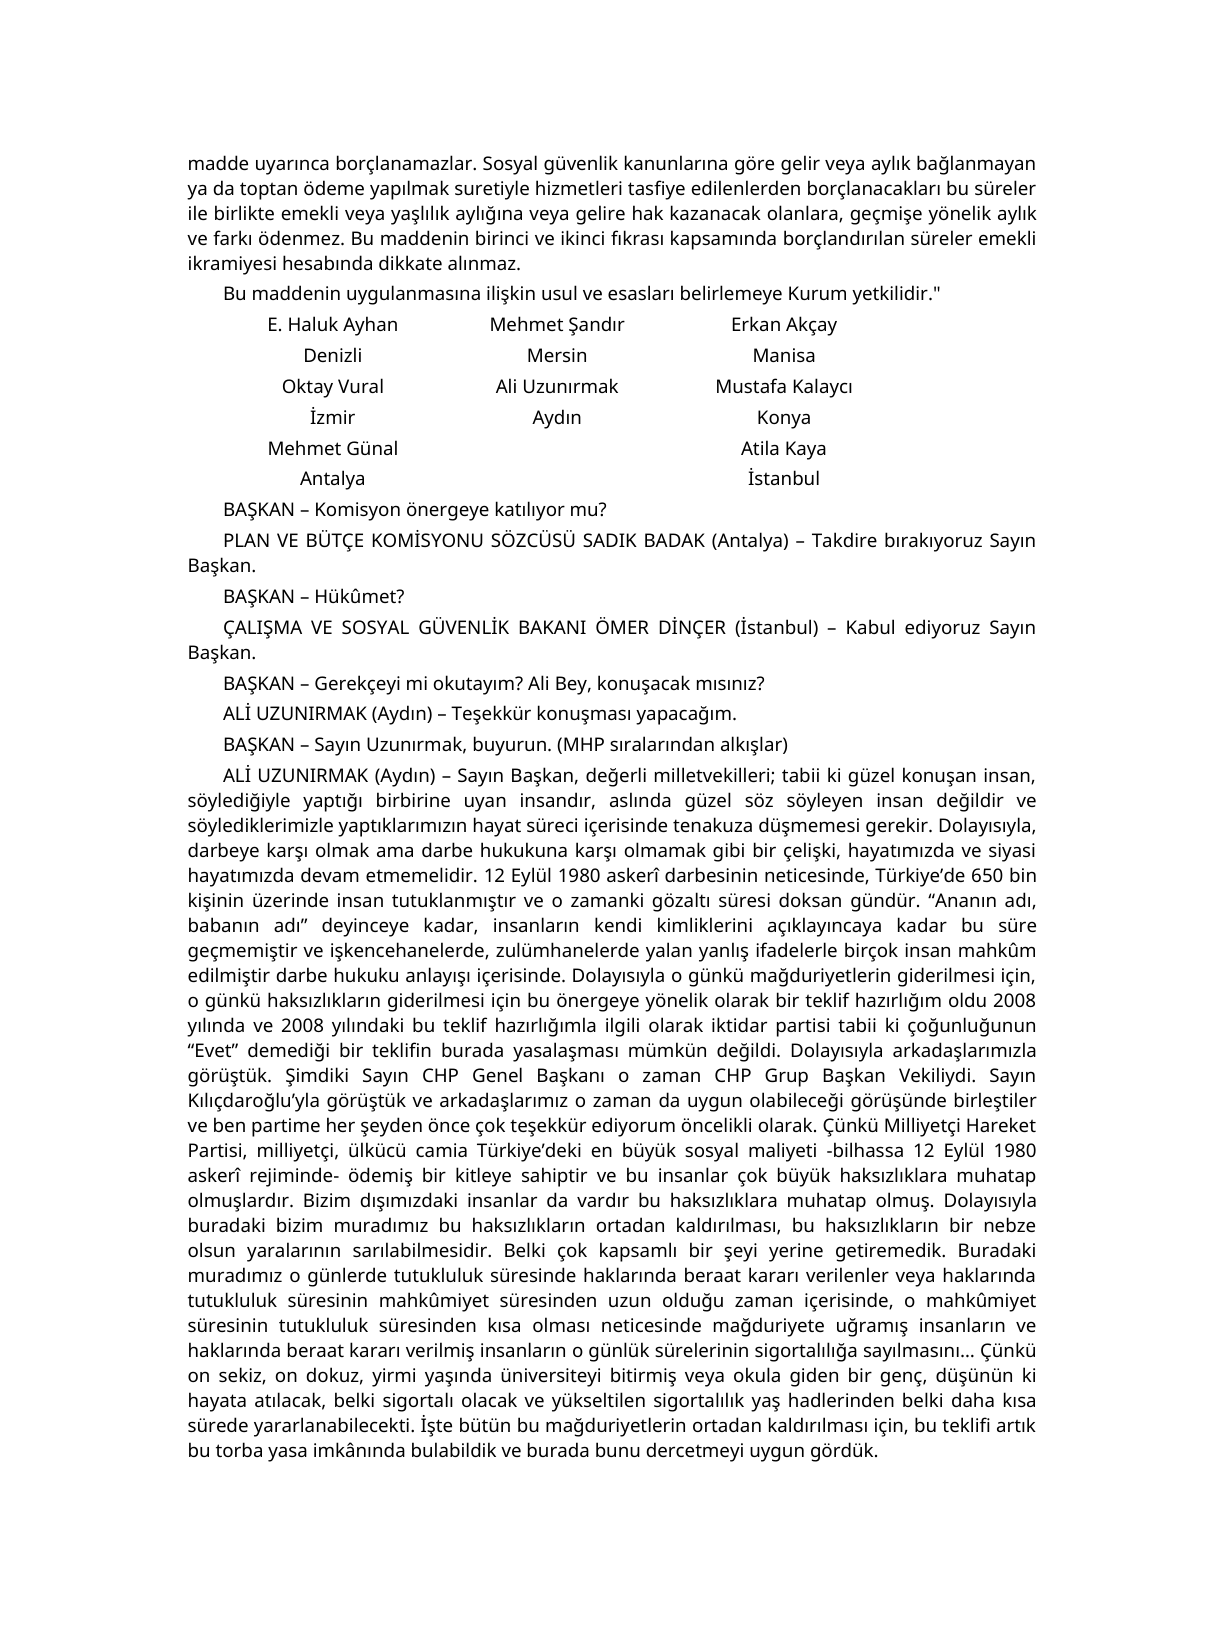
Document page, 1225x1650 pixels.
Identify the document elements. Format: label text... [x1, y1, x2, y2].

text ALİ UZUNIRMAK (Aydın) – Teşekkür konuşması yapacağım. [187, 701, 1037, 726]
text ALİ UZUNIRMAK (Aydın) – Sayın Başkan, değerli milletvekilleri; tabii ki güzel konuşan insan, söylediğiyle yaptığı birbirine uyan insandır, aslında güzel söz söyleyen insan değildir ve söylediklerimizle yaptıklarımızın hayat süreci içerisinde tenakuza düşmemesi gerekir. Dolayısıyla, darbeye karşı olmak ama darbe hukukuna karşı olmamak gibi bir çelişki, hayatımızda ve siyasi hayatımızda devam etmemelidir. 12 Eylül 1980 askerî darbesinin neticesinde, Türkiye’de 650 bin kişinin üzerinde insan tutuklanmıştır ve o zamanki gözaltı süresi doksan gündür. “Ananın adı, babanın adı” deyinceye kadar, insanların kendi kimliklerini açıklayıncaya kadar bu süre geçmemiştir ve işkencehanelerde, zulümhanelerde yalan yanlış ifadelerle birçok insan mahkûm edilmiştir darbe hukuku anlayışı içerisinde. Dolayısıyla o günkü mağduriyetlerin giderilmesi için, o günkü haksızlıkların giderilmesi için bu önergeye yönelik olarak bir teklif hazırlığım oldu 2008 yılında ve 2008 yılındaki bu teklif hazırlığımla ilgili olarak iktidar partisi tabii ki çoğunluğunun “Evet” demediği bir teklifin burada yasalaşması mümkün değildi. Dolayısıyla arkadaşlarımızla görüştük. Şimdiki Sayın CHP Genel Başkanı o zaman CHP Grup Başkan Vekiliydi. Sayın Kılıçdaroğlu’yla görüştük ve arkadaşlarımız o zaman da uygun olabileceği görüşünde birleştiler ve ben partime her şeyden önce çok teşekkür ediyorum öncelikli olarak. Çünkü Milliyetçi Hareket Partisi, milliyetçi, ülkücü camia Türkiye’deki en büyük sosyal maliyeti -bilhassa 12 Eylül 1980 askerî rejiminde- ödemiş bir kitleye sahiptir ve bu insanlar çok büyük haksızlıklara muhatap olmuşlardır. Bizim dışımızdaki insanlar da vardır bu haksızlıklara muhatap olmuş. Dolayısıyla buradaki bizim muradımız bu haksızlıkların ortadan kaldırılması, bu haksızlıkların bir nebze olsun yaralarının sarılabilmesidir. Belki çok kapsamlı bir şeyi yerine getiremedik. Buradaki muradımız o günlerde tutukluluk süresinde haklarında beraat kararı verilenler veya haklarında tutukluluk süresinin mahkûmiyet süresinden uzun olduğu zaman içerisinde, o mahkûmiyet süresinin tutukluluk süresinden kısa olması neticesinde mağduriyete uğramış insanların ve haklarında beraat kararı verilmiş insanların o günlük sürelerinin sigortalılığa sayılmasını… Çünkü on sekiz, on dokuz, yirmi yaşında üniversiteyi bitirmiş veya okula giden bir genç, düşünün ki hayata atılacak, belki sigortalı olacak ve yükseltilen sigortalılık yaş hadlerinden belki daha kısa sürede yararlanabilecekti. İşte bütün bu mağduriyetlerin ortadan kaldırılması için, bu teklifi artık bu torba yasa imkânında bulabildik ve burada bunu dercetmeyi uygun gördük. [187, 762, 1037, 1462]
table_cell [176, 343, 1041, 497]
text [187, 150, 1037, 275]
text Bu maddenin uygulanmasına ilişkin usul ve esasları belirlemeye Kurum yetkilidir." [187, 281, 1037, 306]
text BAŞKAN – Komisyon önergeye katılıyor mu? [187, 497, 1037, 522]
text BAŞKAN – Gerekçeyi mi okutayım? Ali Bey, konuşacak mısınız? [187, 670, 1037, 695]
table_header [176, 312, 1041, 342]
text BAŞKAN – Hükûmet? [187, 583, 1037, 608]
text PLAN VE BÜTÇE KOMİSYONU SÖZCÜSÜ SADIK BADAK (Antalya) – Takdire bırakıyoruz Sayın Başkan. [187, 527, 1037, 577]
text ÇALIŞMA VE SOSYAL GÜVENLİK BAKANI ÖMER DİNÇER (İstanbul) – Kabul ediyoruz Sayın Başkan. [187, 614, 1037, 664]
text BAŞKAN – Sayın Uzunırmak, buyurun. (MHP sıralarından alkışlar) [187, 732, 1037, 757]
